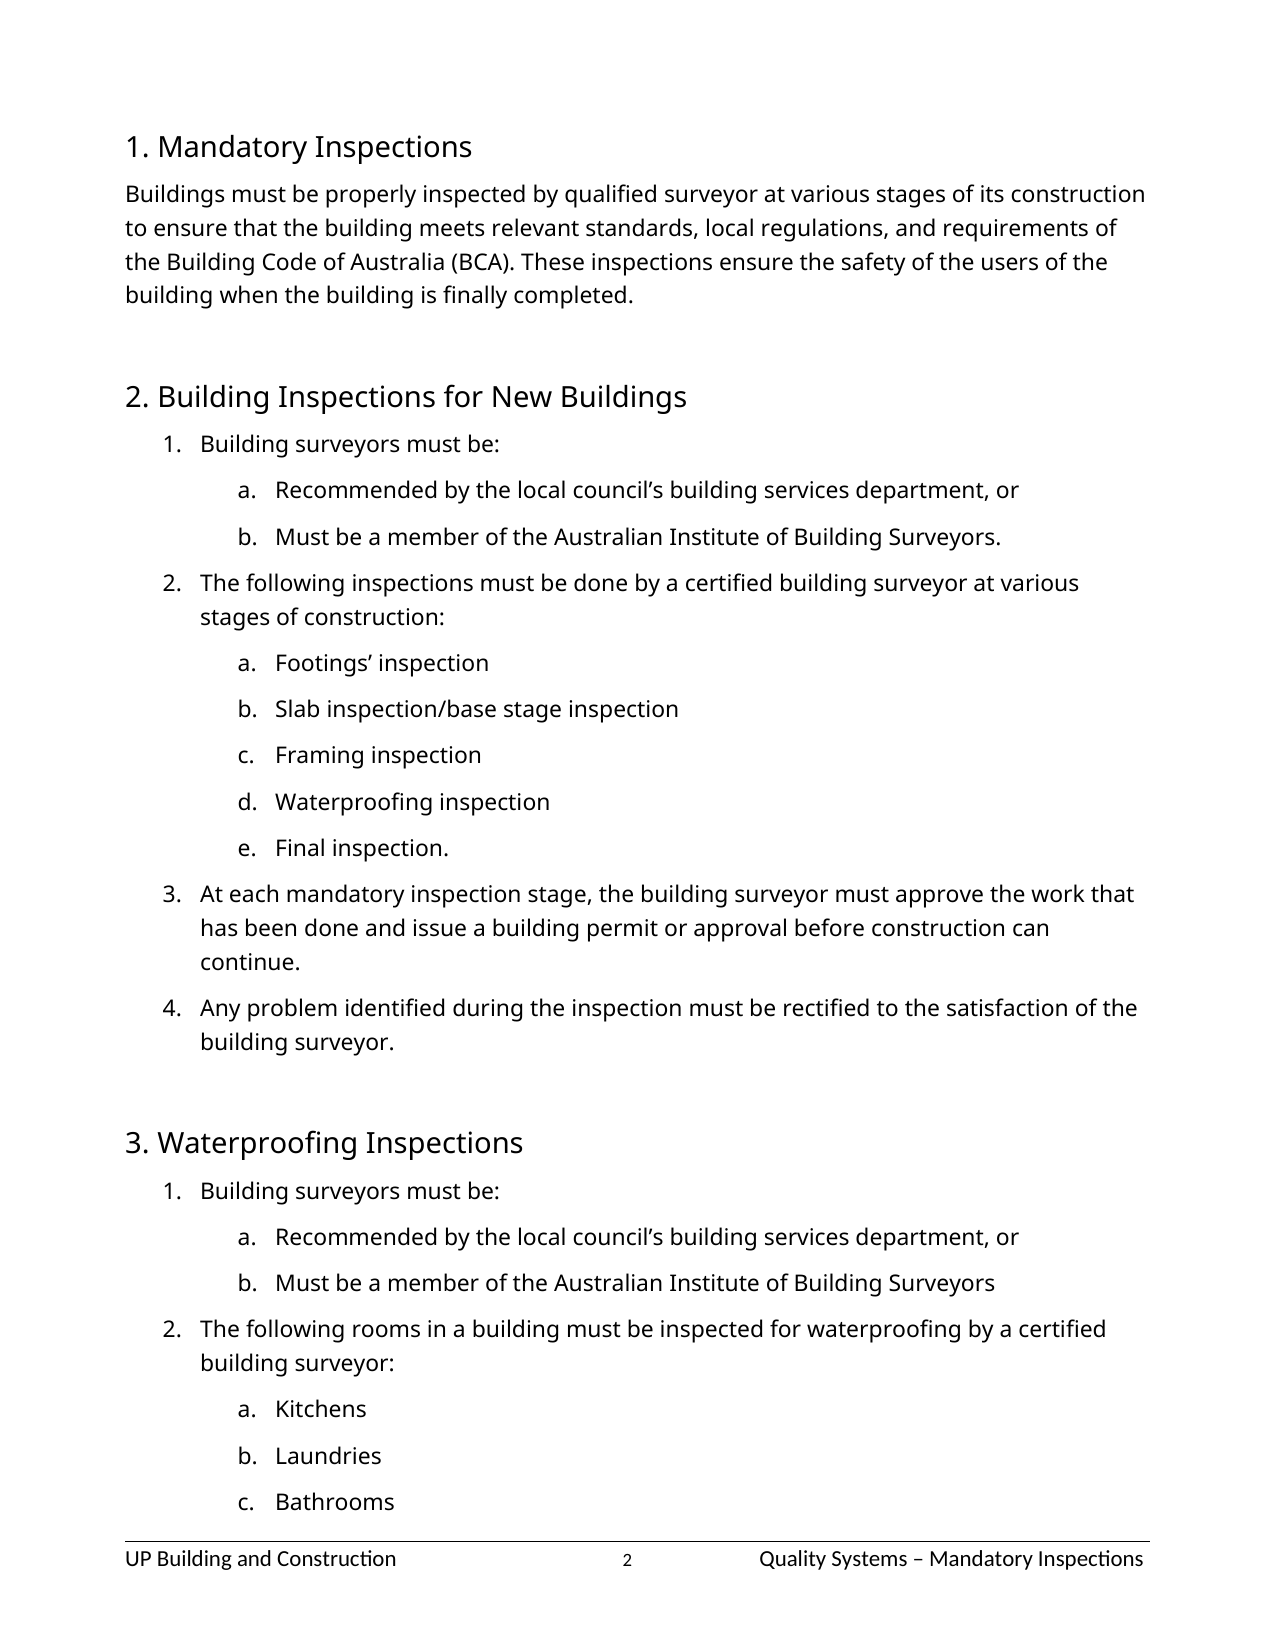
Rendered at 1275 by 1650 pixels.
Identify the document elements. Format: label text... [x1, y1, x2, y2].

list 1. Mandatory Inspections [125, 126, 1106, 166]
list Framing inspection [237, 739, 1150, 771]
list Bathrooms [237, 1486, 1150, 1517]
list Laundries [237, 1439, 1150, 1471]
text Buildings must be properly inspected by qualified surveyor at various stages of its construction to ensure that the building meets relevant standards, local regulations, and requirements of the Building Code of Australia (BCA). These inspections ensure the safety of the users of the building when the building is finally completed. [125, 178, 1150, 311]
list Slab inspection/base stage inspection [237, 693, 1150, 724]
list Must be a member of the Australian Institute of Building Surveyors [237, 1267, 1150, 1298]
list Building surveyors must be: [162, 1174, 1150, 1206]
list Footings’ inspection [237, 647, 1150, 678]
list 3. Waterproofing Inspections [125, 1122, 1106, 1162]
list The following inspections must be done by a certified building surveyor at various stages of construction: [162, 567, 1150, 632]
list Waterproofing inspection [237, 786, 1150, 817]
list Kitchens [237, 1393, 1150, 1424]
list Final inspection. [237, 832, 1150, 863]
list Recommended by the local council’s building services department, or [237, 474, 1150, 506]
list 2. Building Inspections for New Buildings [125, 376, 1106, 416]
list The following rooms in a building must be inspected for waterproofing by a certified building surveyor: [162, 1313, 1150, 1378]
list Recommended by the local council’s building services department, or [237, 1221, 1150, 1252]
list At each mandatory inspection stage, the building surveyor must approve the work that has been done and issue a building permit or approval before construction can continue. [162, 878, 1150, 977]
list Must be a member of the Australian Institute of Building Surveyors. [237, 521, 1150, 552]
list Building surveyors must be: [162, 428, 1150, 459]
list Any problem identified during the inspection must be rectified to the satisfaction of the building surveyor. [162, 992, 1150, 1057]
